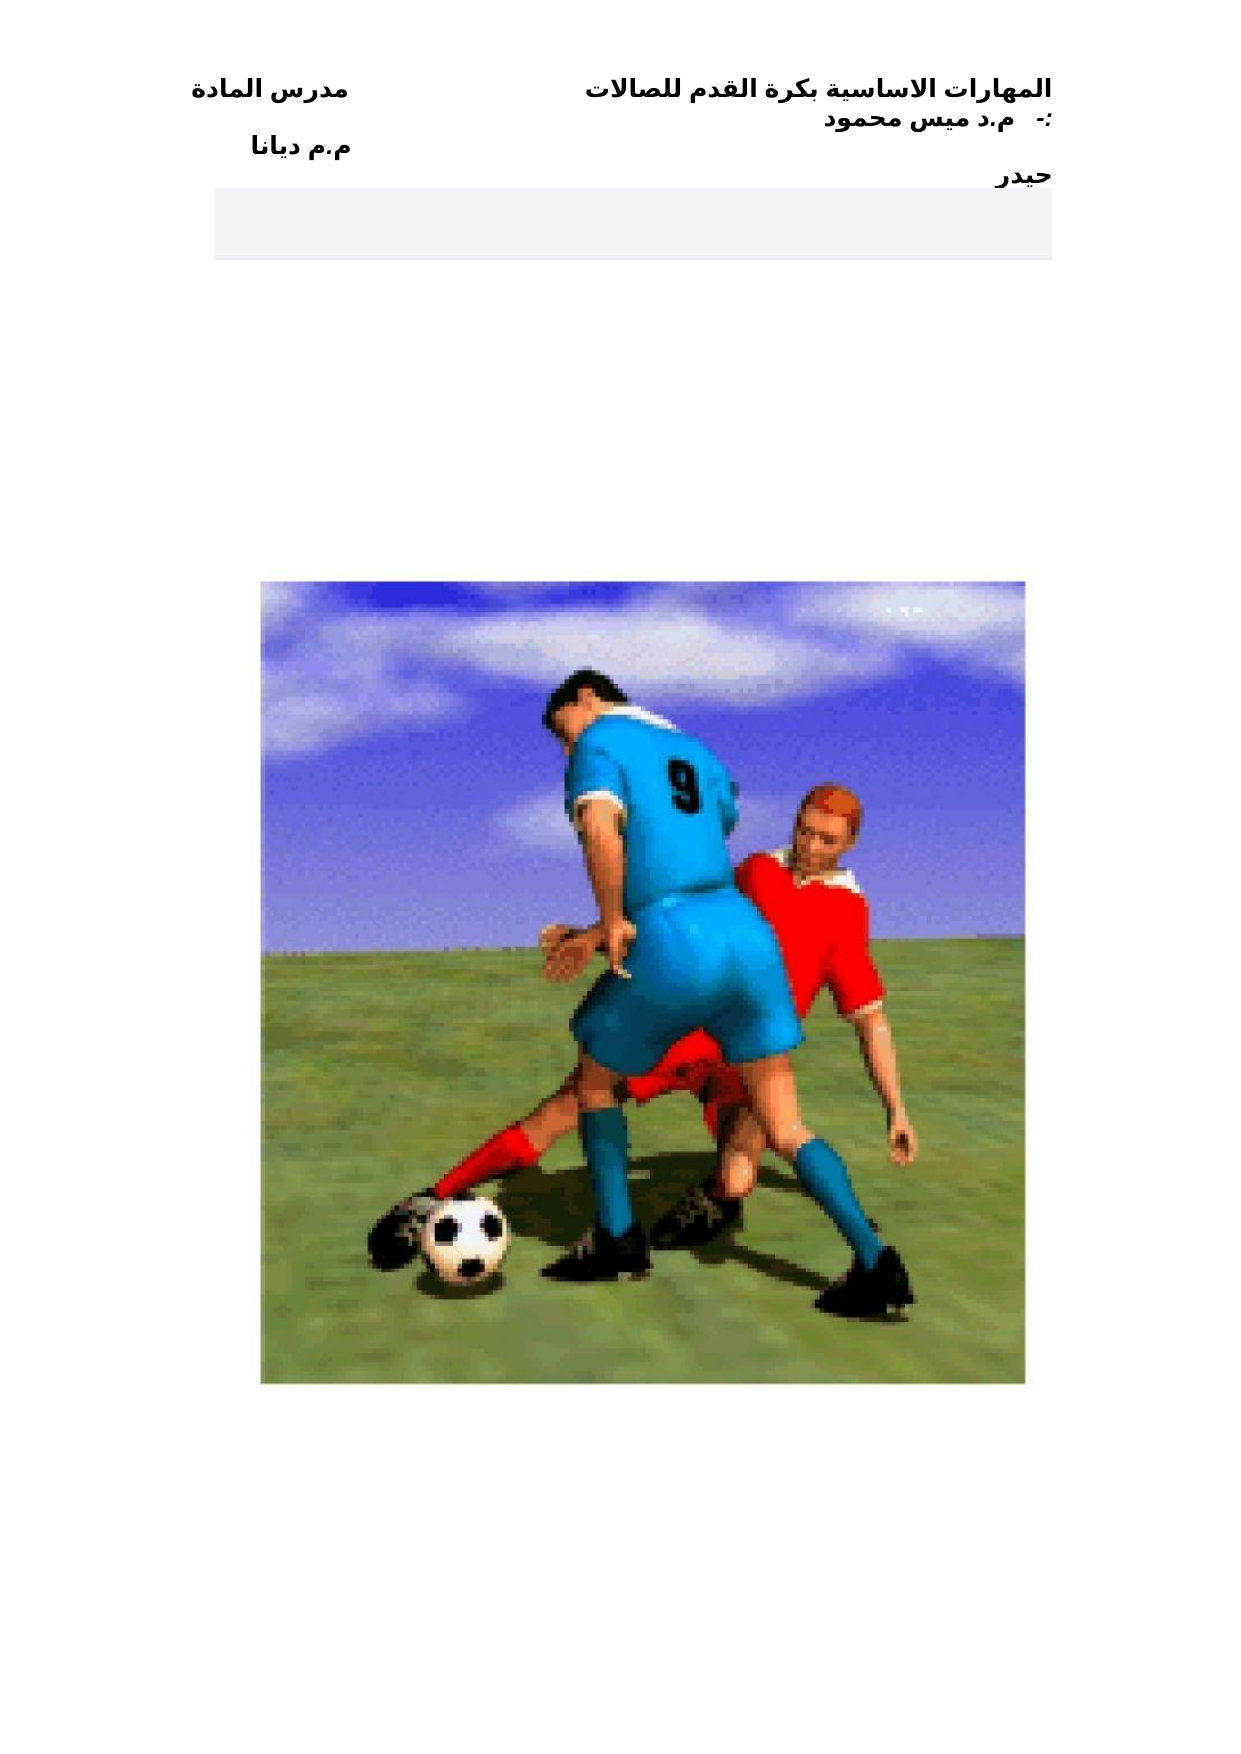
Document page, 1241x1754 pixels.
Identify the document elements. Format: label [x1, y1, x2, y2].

picture [214, 188, 1053, 1604]
